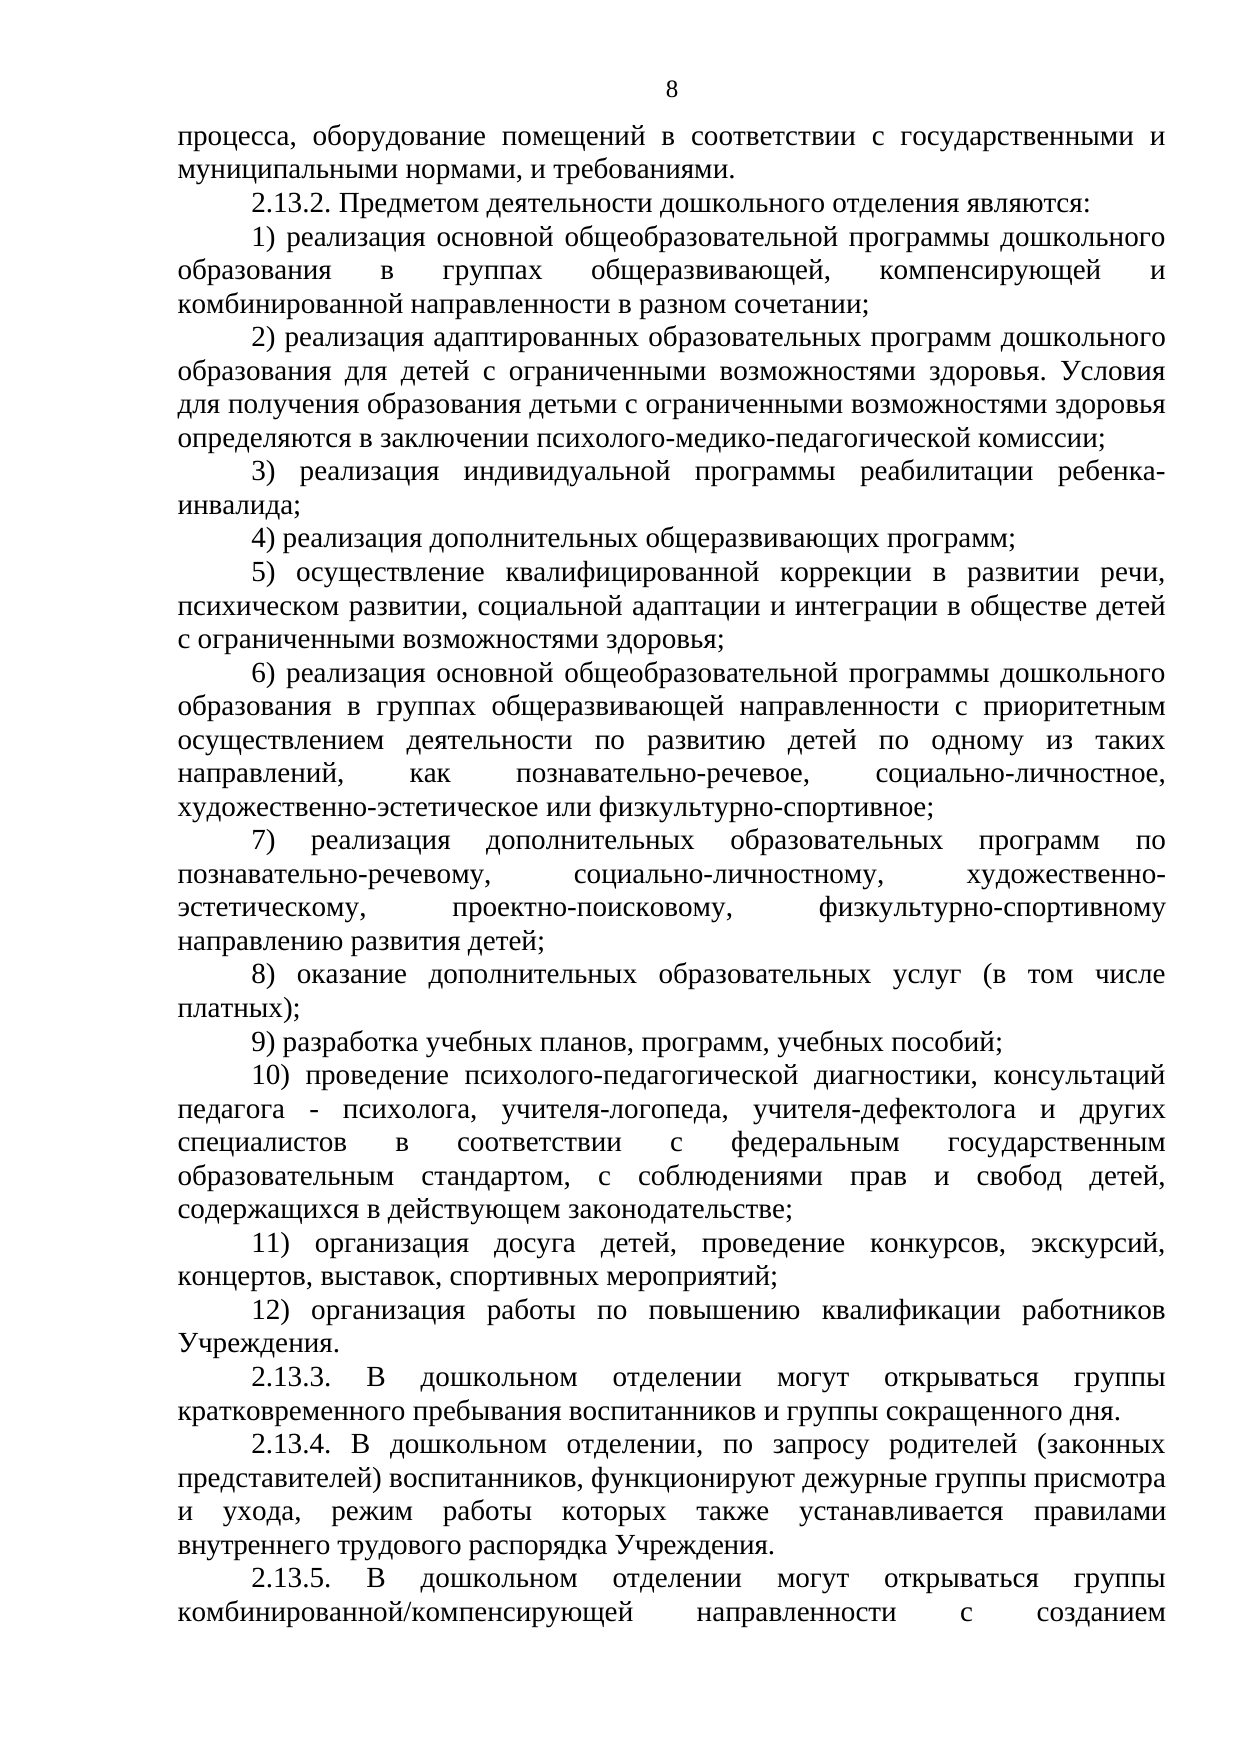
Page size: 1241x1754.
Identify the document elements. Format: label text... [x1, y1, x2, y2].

text 2.13.2. Предметом деятельности дошкольного отделения являются: [177, 185, 1166, 219]
text 6) реализация основной общеобразовательной программы дошкольного образования в группах общеразвивающей направленности с приоритетным осуществлением деятельности по развитию детей по одному из таких направлений, как познавательно-речевое, социально-личностное, художественно-эстетическое или физкультурно-спортивное; [177, 655, 1166, 822]
text 2.13.3. В дошкольном отделении могут открываться группы кратковременного пребывания воспитанников и группы сокращенного дня. [177, 1359, 1166, 1426]
text 9) разработка учебных планов, программ, учебных пособий; [177, 1024, 1166, 1057]
text 2) реализация адаптированных образовательных программ дошкольного образования для детей с ограниченными возможностями здоровья. Условия для получения образования детьми с ограниченными возможностями здоровья определяются в заключении психолого-медико-педагогической комиссии; [177, 319, 1166, 453]
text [177, 118, 1166, 185]
text 3) реализация индивидуальной программы реабилитации ребенка-инвалида; [177, 453, 1166, 521]
text 2.13.4. В дошкольном отделении, по запросу родителей (законных представителей) воспитанников, функционируют дежурные группы присмотра и ухода, режим работы которых также устанавливается правилами внутреннего трудового распорядка Учреждения. [177, 1426, 1166, 1560]
text 10) проведение психолого-педагогической диагностики, консультаций педагога - психолога, учителя-логопеда, учителя-дефектолога и других специалистов в соответствии с федеральным государственным образовательным стандартом, с соблюдениями прав и свобод детей, содержащихся в действующем законодательстве; [177, 1057, 1166, 1225]
text 4) реализация дополнительных общеразвивающих программ; [177, 521, 1166, 554]
text 12) организация работы по повышению квалификации работников Учреждения. [177, 1292, 1166, 1359]
text 5) осуществление квалифицированной коррекции в развитии речи, психическом развитии, социальной адаптации и интеграции в обществе детей с ограниченными возможностями здоровья; [177, 554, 1166, 655]
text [177, 1560, 1166, 1627]
text 1) реализация основной общеобразовательной программы дошкольного образования в группах общеразвивающей, компенсирующей и комбинированной направленности в разном сочетании; [177, 219, 1166, 319]
text 8) оказание дополнительных образовательных услуг (в том числе платных); [177, 957, 1166, 1024]
text 11) организация досуга детей, проведение конкурсов, экскурсий, концертов, выставок, спортивных мероприятий; [177, 1225, 1166, 1292]
text 7) реализация дополнительных образовательных программ по познавательно-речевому, социально-личностному, художественно-эстетическому, проектно-поисковому, физкультурно-спортивному направлению развития детей; [177, 822, 1166, 957]
